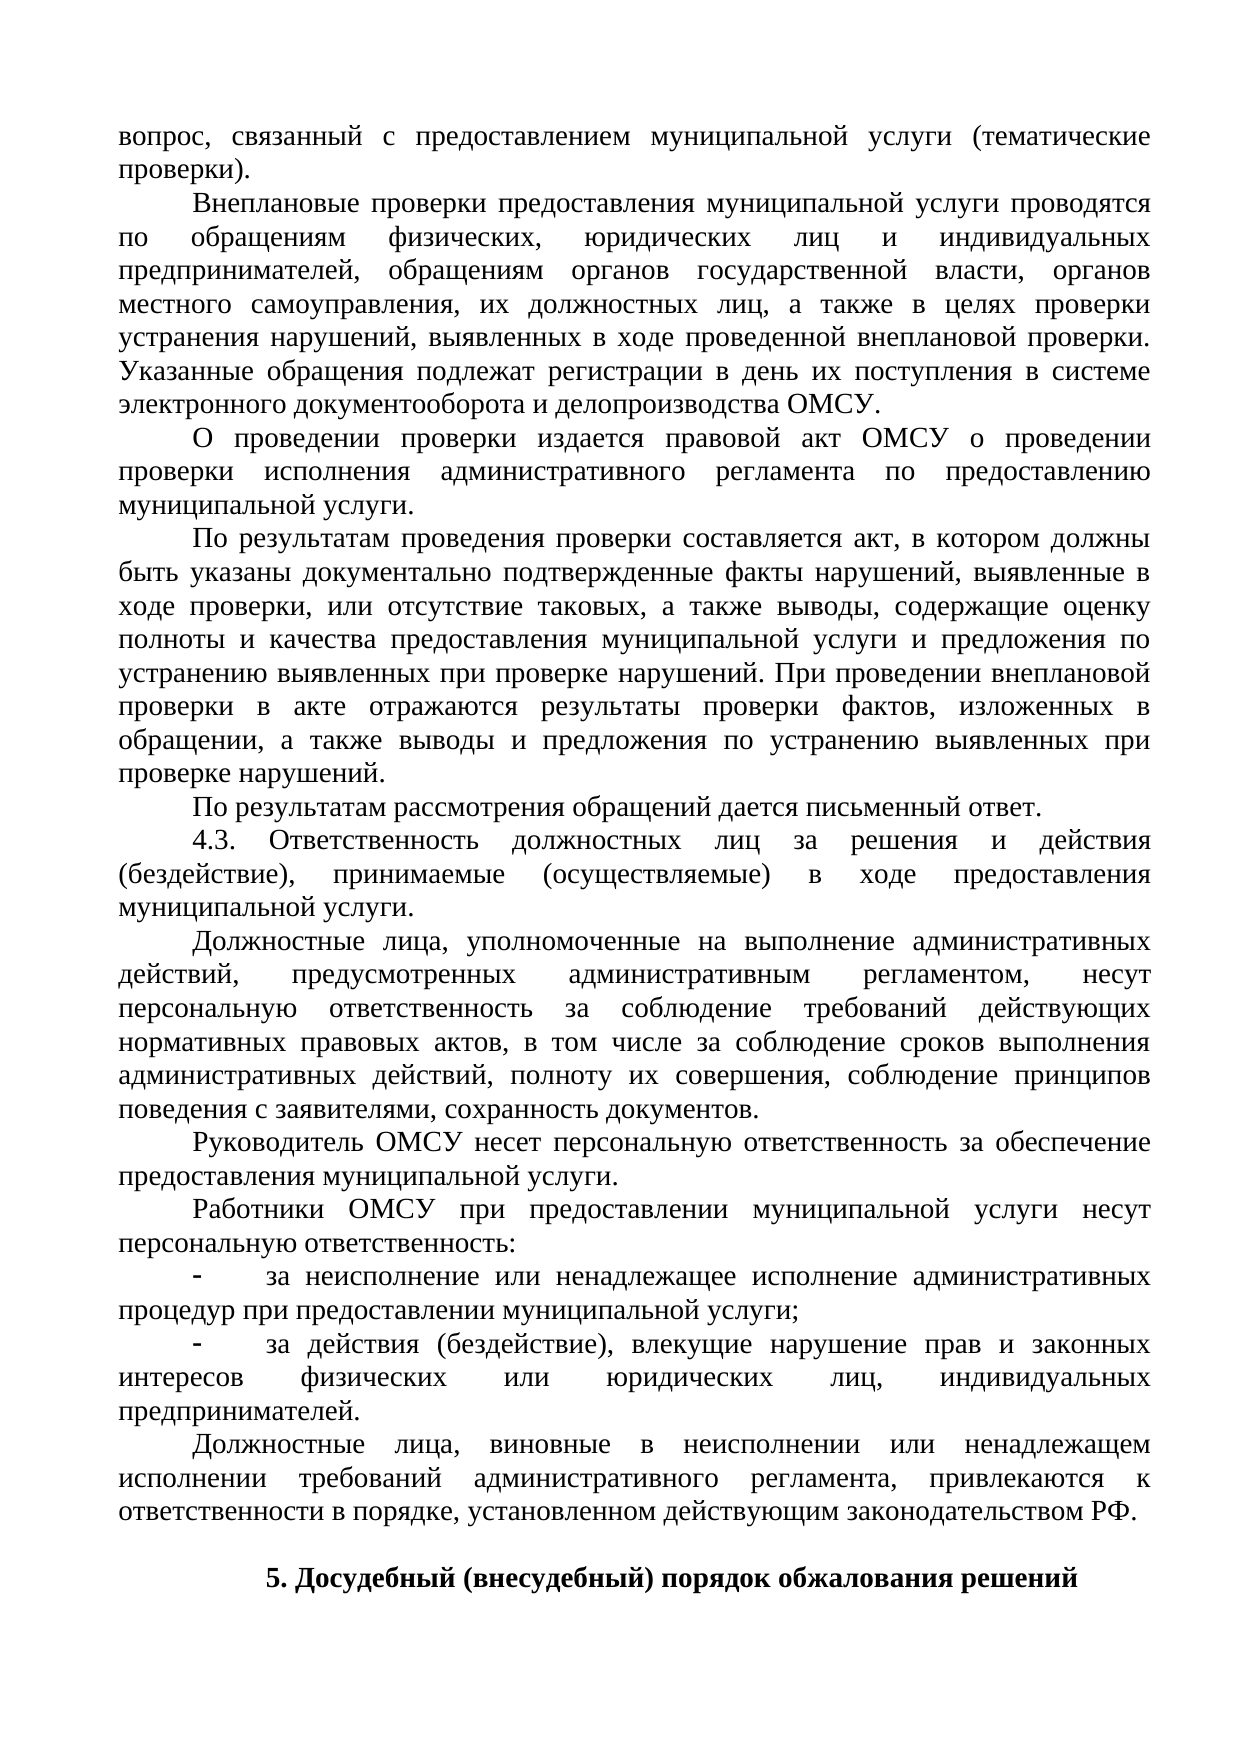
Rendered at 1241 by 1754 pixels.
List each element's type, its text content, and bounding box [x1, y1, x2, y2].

text По результатам рассмотрения обращений дается письменный ответ. [118, 789, 1152, 822]
text О проведении проверки издается правовой акт ОМСУ о проведении проверки исполнения административного регламента по предоставлению муниципальной услуги. [118, 420, 1152, 521]
text Работники ОМСУ при предоставлении муниципальной услуги несут персональную ответственность: [118, 1191, 1152, 1258]
text Должностные лица, виновные в неисполнении или ненадлежащем исполнении требований административного регламента, привлекаются к ответственности в порядке, установленном действующим законодательством РФ. [118, 1426, 1152, 1527]
text 4.3. Ответственность должностных лиц за решения и действия (бездействие), принимаемые (осуществляемые) в ходе предоставления муниципальной услуги. [118, 822, 1152, 923]
list за действия (бездействие), влекущие нарушение прав и законных интересов физических или юридических лиц, индивидуальных предпринимателей. [118, 1326, 1152, 1426]
text Внеплановые проверки предоставления муниципальной услуги проводятся по обращениям физических, юридических лиц и индивидуальных предпринимателей, обращениям органов государственной власти, органов местного самоуправления, их должностных лиц, а также в целях проверки устранения нарушений, выявленных в ходе проведенной внеплановой проверки. Указанные обращения подлежат регистрации в день их поступления в системе электронного документооборота и делопроизводства ОМСУ. [118, 185, 1152, 420]
text Должностные лица, уполномоченные на выполнение административных действий, предусмотренных административным регламентом, несут персональную ответственность за соблюдение требований действующих нормативных правовых актов, в том числе за соблюдение сроков выполнения административных действий, полноту их совершения, соблюдение принципов поведения с заявителями, сохранность документов. [118, 923, 1152, 1124]
text 5. Досудебный (внесудебный) порядок обжалования решений [118, 1561, 1152, 1594]
text Руководитель ОМСУ несет персональную ответственность за обеспечение предоставления муниципальной услуги. [118, 1124, 1152, 1191]
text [118, 118, 1152, 185]
text По результатам проведения проверки составляется акт, в котором должны быть указаны документально подтвержденные факты нарушений, выявленные в ходе проверки, или отсутствие таковых, а также выводы, содержащие оценку полноты и качества предоставления муниципальной услуги и предложения по устранению выявленных при проверке нарушений. При проведении внеплановой проверки в акте отражаются результаты проверки фактов, изложенных в обращении, а также выводы и предложения по устранению выявленных при проверке нарушений. [118, 521, 1152, 789]
list за неисполнение или ненадлежащее исполнение административных процедур при предоставлении муниципальной услуги; [118, 1258, 1152, 1326]
